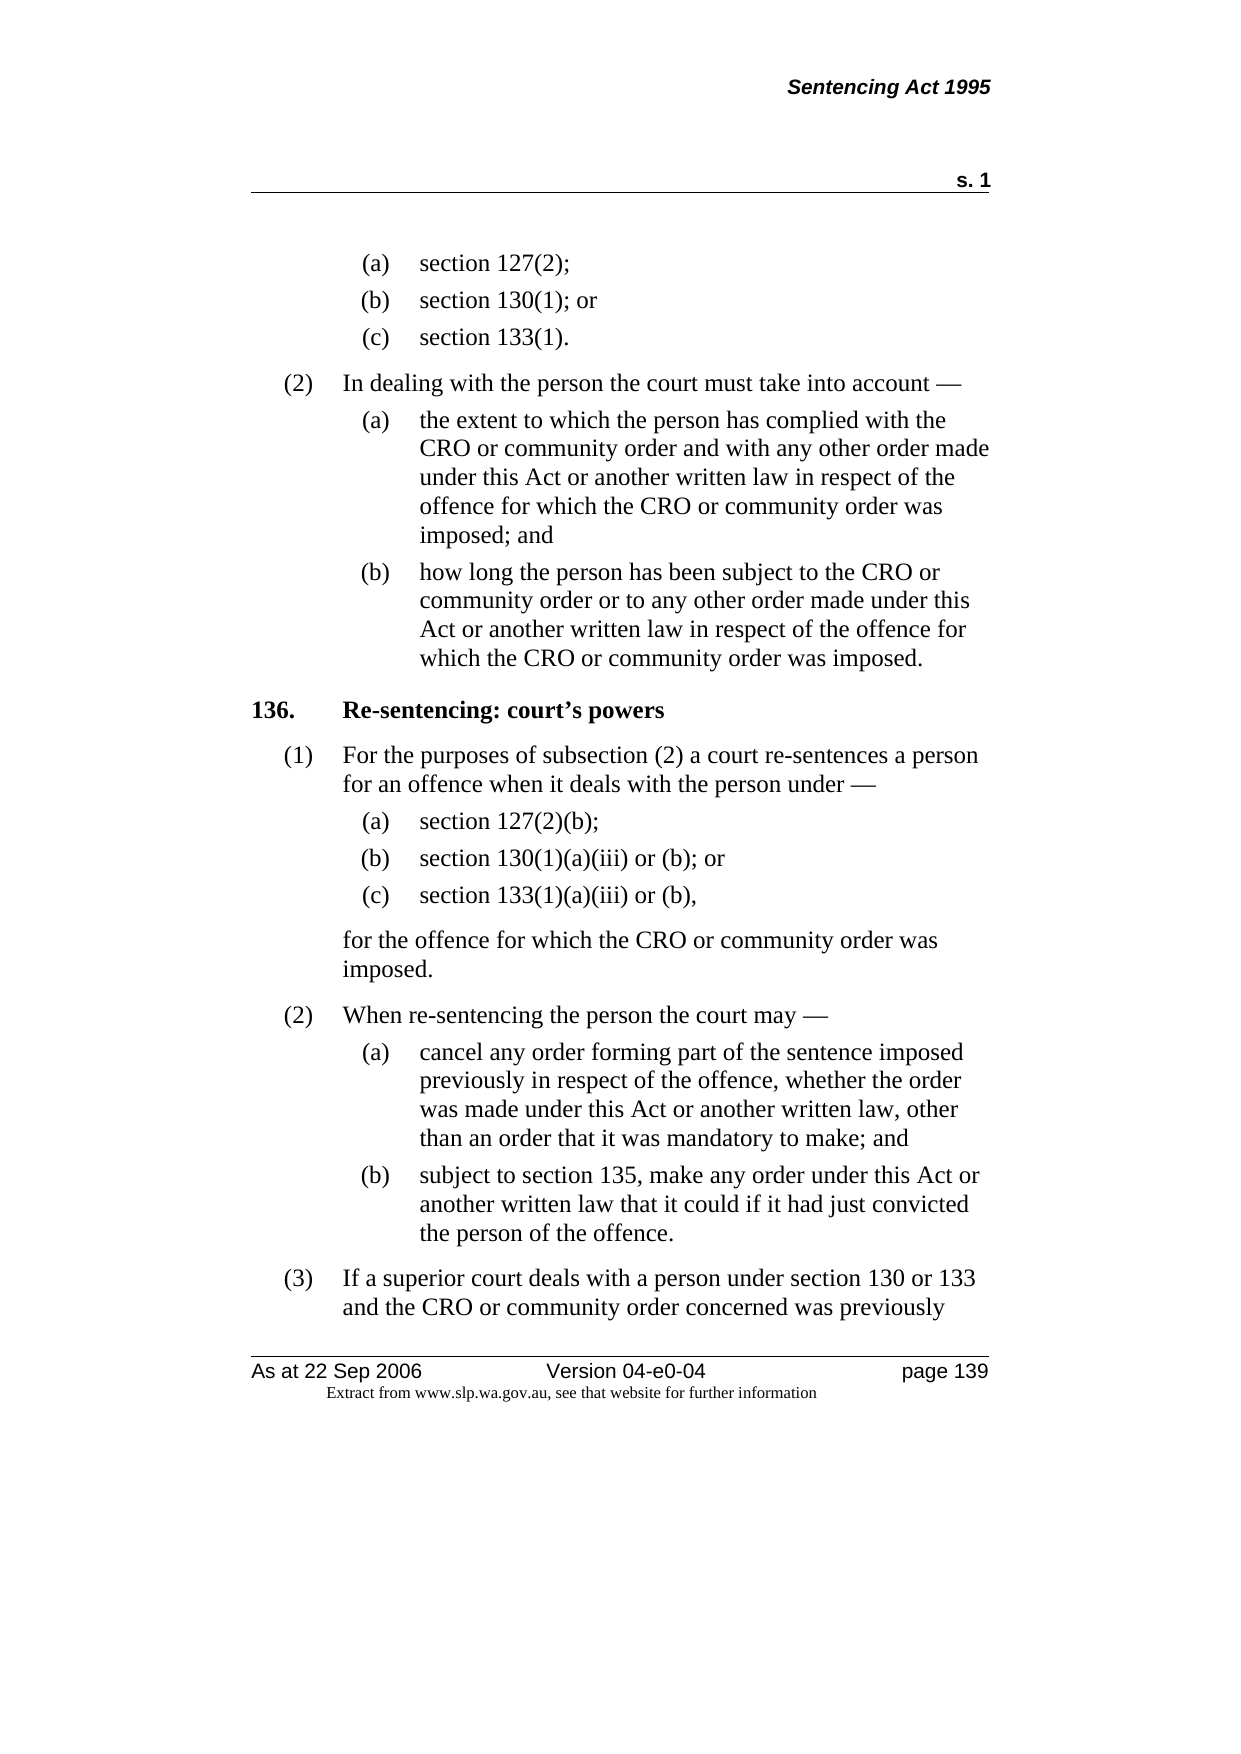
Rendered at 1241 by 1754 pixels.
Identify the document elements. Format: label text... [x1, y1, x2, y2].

text (2) In dealing with the person the court must take into account — [251, 368, 989, 396]
text (b) subject to section 135, make any order under this Act or another written law that it could if it had just convicted the person of the offence. [251, 1160, 989, 1246]
text (a) section 127(2); [251, 248, 989, 277]
text (1) For the purposes of subsection (2) a court re-sentences a person for an offence when it deals with the person under — [251, 740, 989, 798]
text (b) section 130(1); or [251, 285, 989, 314]
text (2) When re-sentencing the person the court may — [251, 1000, 989, 1028]
text (b) section 130(1)(a)(iii) or (b); or [251, 843, 989, 872]
text (a) the extent to which the person has complied with the CRO or community order and with any other order made under this Act or another written law in respect of the offence for which the CRO or community order was imposed; and [251, 405, 989, 548]
text (c) section 133(1). [251, 322, 989, 351]
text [251, 1263, 989, 1321]
text (a) section 127(2)(b); [251, 806, 989, 835]
text (b) how long the person has been subject to the CRO or community order or to any other order made under this Act or another written law in respect of the offence for which the CRO or community order was imposed. [251, 557, 989, 672]
text (c) section 133(1)(a)(iii) or (b), [251, 880, 989, 909]
text for the offence for which the CRO or community order was imposed. [251, 926, 989, 983]
text (a) cancel any order forming part of the sentence imposed previously in respect of the offence, whether the order was made under this Act or another written law, other than an order that it was mandatory to make; and [251, 1037, 989, 1152]
subtitle 136. Re-sentencing: court’s powers [251, 695, 989, 723]
